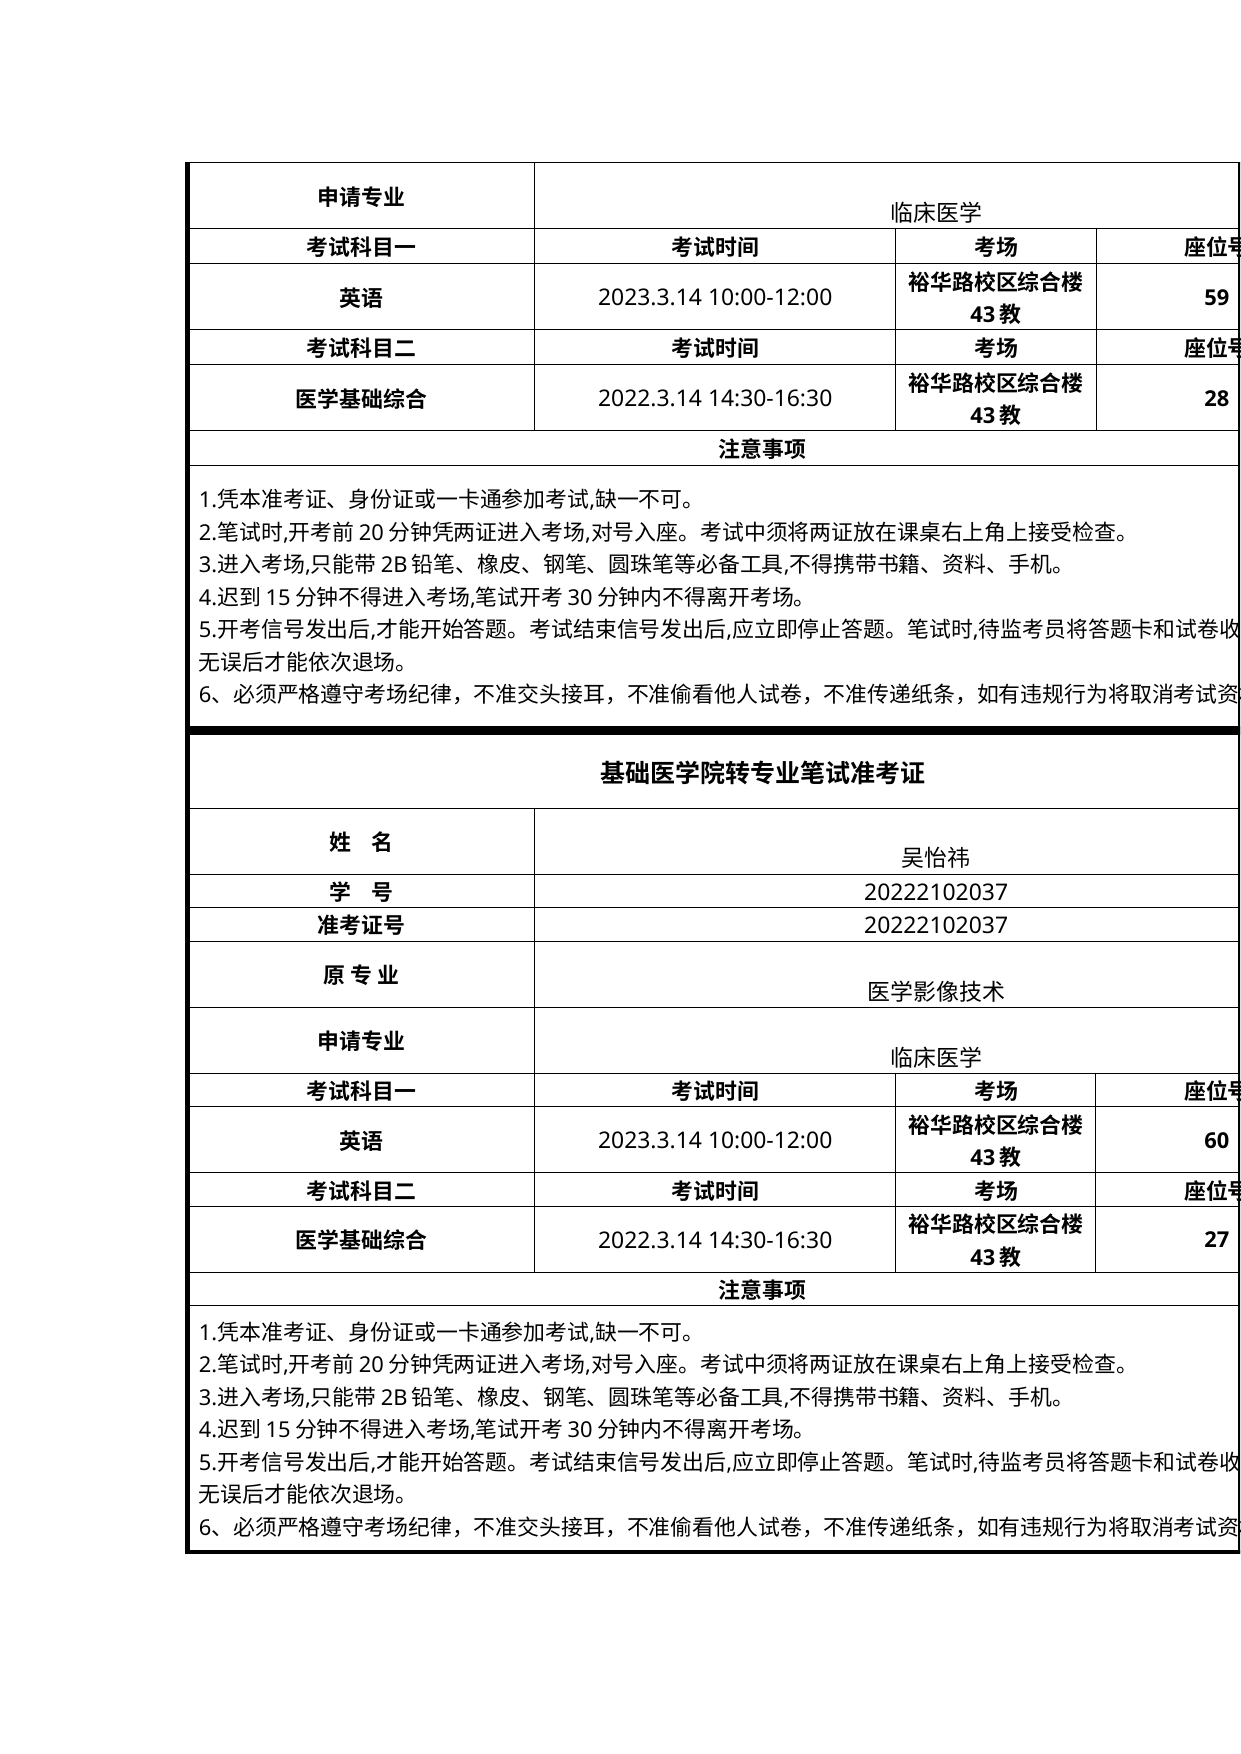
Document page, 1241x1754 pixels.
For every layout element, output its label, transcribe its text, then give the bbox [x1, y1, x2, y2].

table_cell 考试科目二 [190, 1173, 534, 1206]
table_cell 裕华路校区综合楼43教 [896, 264, 1096, 329]
table_cell 申请专业 [190, 163, 534, 228]
table_cell 准考证号 [190, 908, 534, 941]
table_cell 英语 [190, 264, 534, 329]
table_cell 2022.3.14 14:30-16:30 [535, 1207, 895, 1272]
table_cell 考场 [896, 229, 1096, 263]
table_cell 临床医学 [535, 1008, 1238, 1073]
table_cell 姓 名 [190, 809, 534, 873]
table_cell 原 专 业 [190, 942, 534, 1007]
table_cell 27 [1096, 1207, 1238, 1272]
table_cell 28 [1097, 365, 1238, 430]
table_cell 考场 [896, 1074, 1095, 1106]
table_cell 考场 [896, 330, 1096, 364]
table_cell 60 [1096, 1107, 1238, 1172]
table_cell 座位号 [1097, 330, 1238, 364]
table_cell 医学影像技术 [535, 942, 1238, 1007]
table_cell 2023.3.14 10:00-12:00 [535, 1107, 895, 1172]
table_cell 吴怡祎 [535, 809, 1238, 873]
table_cell 20222102037 [535, 875, 1238, 907]
table_header 基础医学院转专业笔试准考证 [190, 735, 1238, 807]
table_cell 2022.3.14 14:30-16:30 [535, 365, 895, 430]
table_cell 申请专业 [190, 1008, 534, 1073]
table_cell 考试时间 [535, 229, 895, 263]
table_cell 座位号 [1096, 1173, 1238, 1206]
table_cell 考场 [896, 1173, 1095, 1206]
table_cell 20222102037 [535, 908, 1238, 941]
table_cell 临床医学 [535, 163, 1238, 228]
table_cell 医学基础综合 [190, 365, 534, 430]
table_cell 考试时间 [535, 1074, 895, 1106]
table_cell 考试时间 [535, 330, 895, 364]
table_cell 医学基础综合 [190, 1207, 534, 1272]
table_cell 裕华路校区综合楼43教 [896, 365, 1096, 430]
table_cell 2023.3.14 10:00-12:00 [535, 264, 895, 329]
table_cell 裕华路校区综合楼43教 [896, 1207, 1095, 1272]
table_cell 59 [1097, 264, 1238, 329]
table_cell 学 号 [190, 875, 534, 907]
table_cell 注意事项 [190, 431, 1238, 465]
table_cell 考试科目一 [190, 229, 534, 263]
table_cell 考试科目一 [190, 1074, 534, 1106]
table_cell 注意事项 [190, 1273, 1238, 1305]
table_cell 座位号 [1097, 229, 1238, 263]
table_cell 座位号 [1096, 1074, 1238, 1106]
table_cell 考试科目二 [190, 330, 534, 364]
table_cell 考试时间 [535, 1173, 895, 1206]
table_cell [190, 466, 1238, 726]
table_cell 英语 [190, 1107, 534, 1172]
table_cell 裕华路校区综合楼43教 [896, 1107, 1095, 1172]
